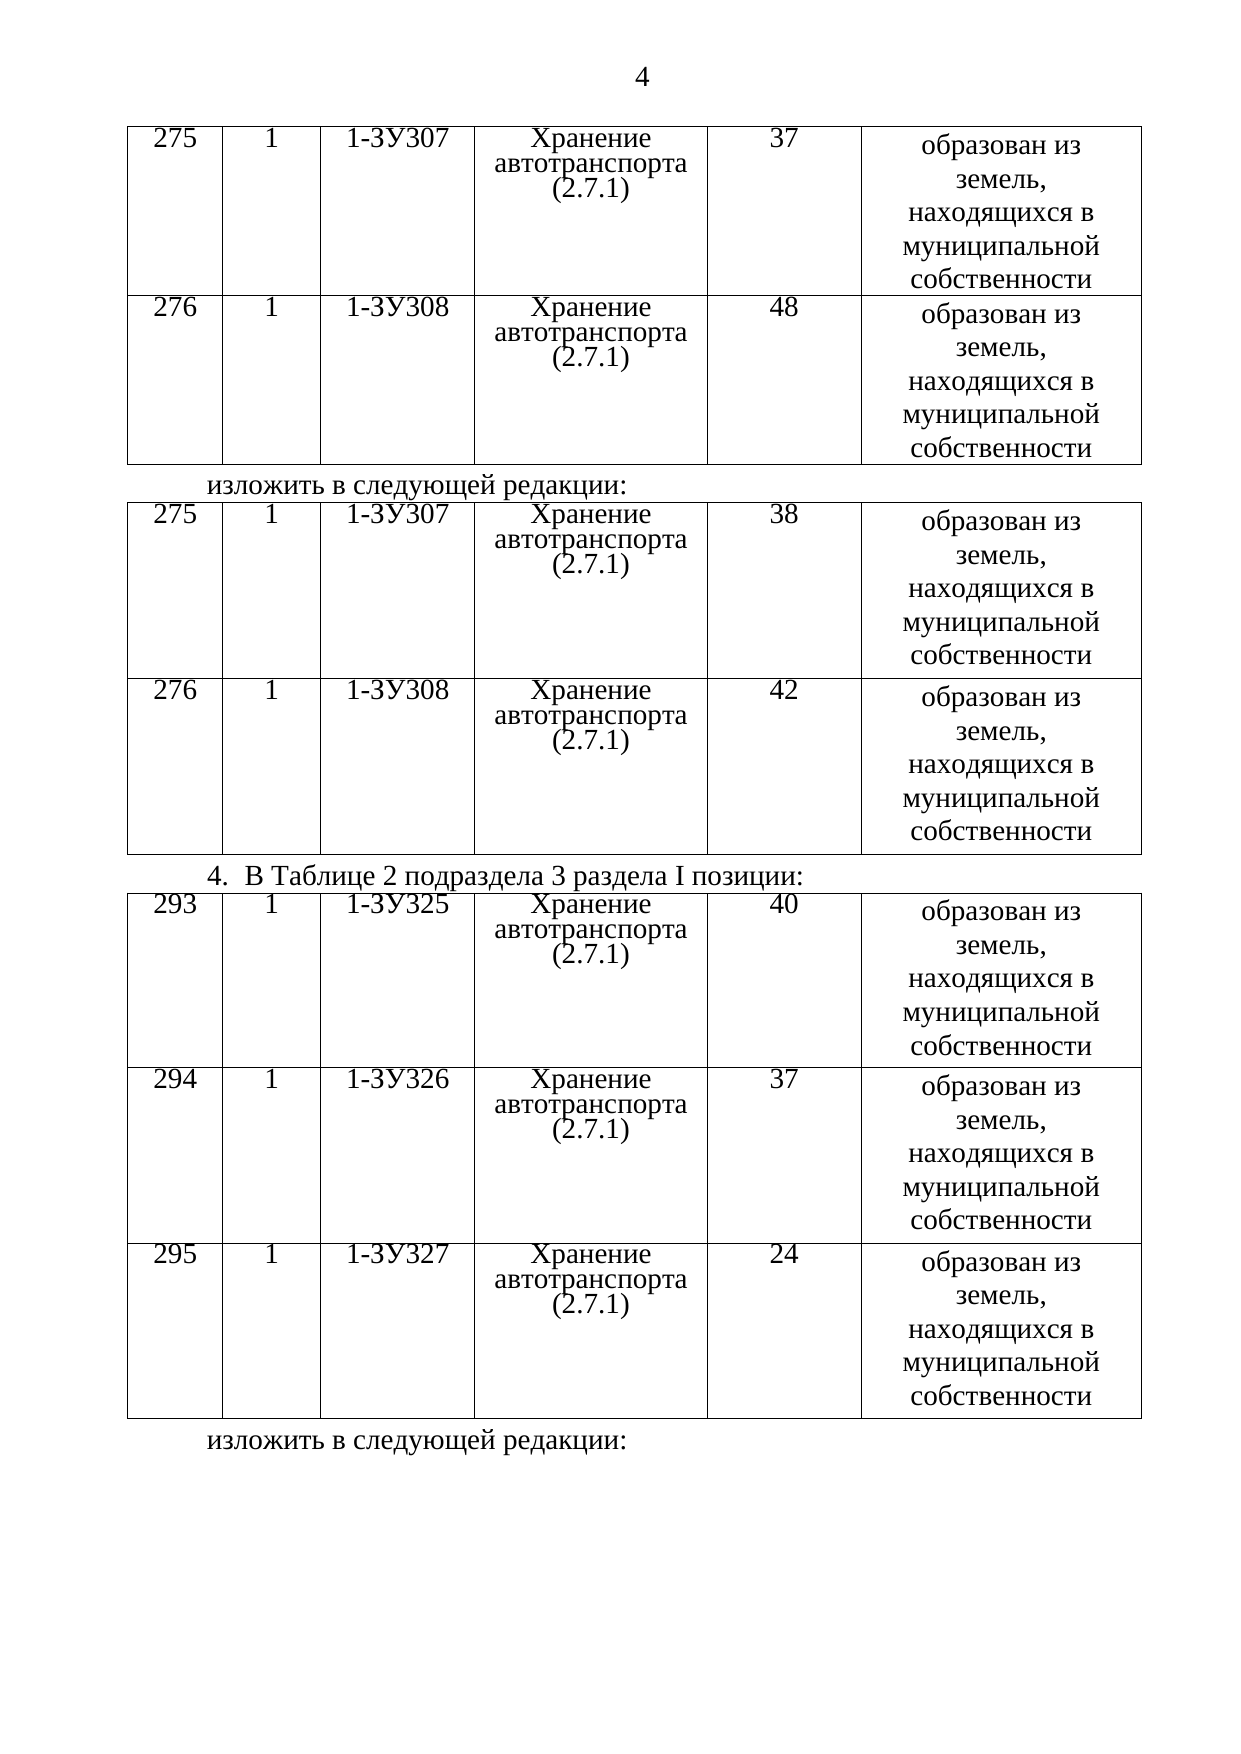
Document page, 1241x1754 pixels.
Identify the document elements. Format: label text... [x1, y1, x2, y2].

table_cell 1-ЗУ327 [321, 1244, 474, 1418]
table_cell 48 [708, 296, 861, 464]
text изложить в следующей редакции: [133, 465, 1137, 502]
table_cell Хранение автотранспорта (2.7.1) [475, 1068, 707, 1243]
table_header 1-ЗУ325 [321, 894, 474, 1067]
table_cell 1 [223, 1068, 320, 1243]
table_cell 1 [223, 1244, 320, 1418]
table_header 275 [128, 503, 222, 678]
table_header 1 [223, 503, 320, 678]
table_cell 276 [128, 679, 222, 854]
table_cell 276 [128, 296, 222, 464]
table_cell 295 [128, 1244, 222, 1418]
table_cell 1 [223, 679, 320, 854]
table_cell 1 [223, 296, 320, 464]
table_cell 37 [708, 1068, 861, 1243]
table_header 37 [708, 127, 861, 295]
table_cell 1-ЗУ308 [321, 679, 474, 854]
table_header Хранение автотранспорта (2.7.1) [475, 127, 707, 295]
table_cell 1-ЗУ326 [321, 1068, 474, 1243]
table_header 38 [708, 503, 861, 678]
table_header 1-ЗУ307 [321, 503, 474, 678]
text изложить в следующей редакции: [133, 1419, 1137, 1457]
table_header 40 [708, 894, 861, 1067]
table_cell 1-ЗУ308 [321, 296, 474, 464]
table_cell образован из земель, находящихся в муниципальной собственности [862, 296, 1141, 464]
table_header 1 [223, 894, 320, 1067]
table_cell Хранение автотранспорта (2.7.1) [475, 679, 707, 854]
table_cell 24 [708, 1244, 861, 1418]
table_header образован из земель, находящихся в муниципальной собственности [862, 894, 1141, 1067]
table_cell Хранение автотранспорта (2.7.1) [475, 1244, 707, 1418]
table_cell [862, 1068, 1141, 1243]
table_header Хранение автотранспорта (2.7.1) [475, 894, 707, 1067]
table_header 1-ЗУ307 [321, 127, 474, 295]
table_cell 42 [708, 679, 861, 854]
list В Таблице 2 подраздела 3 раздела I позиции: [207, 855, 1137, 892]
table_header 275 [128, 127, 222, 295]
table_header 1 [223, 127, 320, 295]
table_header Хранение автотранспорта (2.7.1) [475, 503, 707, 678]
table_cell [862, 1244, 1141, 1418]
table_header образован из земель, находящихся в муниципальной собственности [862, 127, 1141, 295]
table_cell образован из земель, находящихся в муниципальной собственности [862, 679, 1141, 854]
table_cell 294 [128, 1068, 222, 1243]
table_header образован из земель, находящихся в муниципальной собственности [862, 503, 1141, 678]
table_cell Хранение автотранспорта (2.7.1) [475, 296, 707, 464]
table_header 293 [128, 894, 222, 1067]
